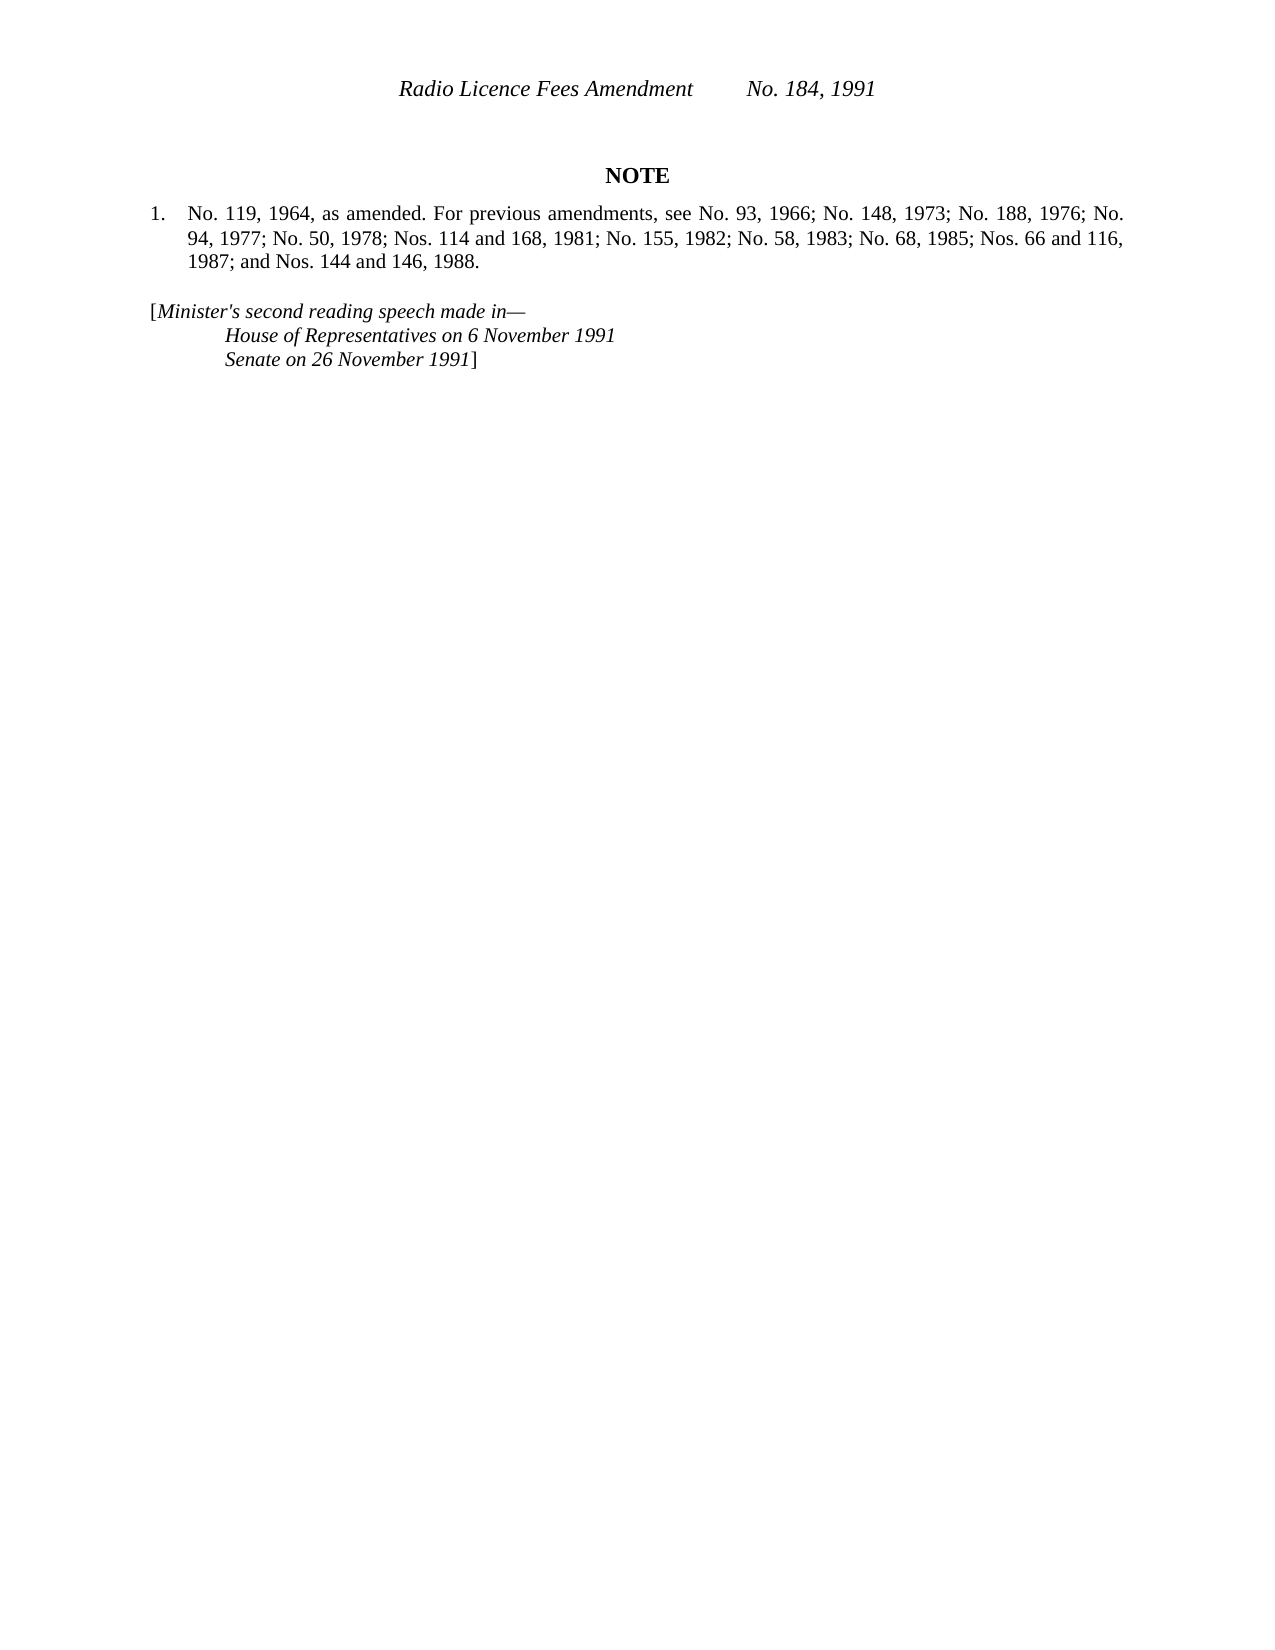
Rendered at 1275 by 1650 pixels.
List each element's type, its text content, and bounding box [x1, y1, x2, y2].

text Senate on 26 November 1991] [225, 347, 1125, 371]
text [Minister's second reading speech made in— [150, 298, 1125, 323]
text House of Representatives on 6 November 1991 [225, 323, 1125, 347]
text NOTE [150, 162, 1125, 189]
text 1. No. 119, 1964, as amended. For previous amendments, see No. 93, 1966; No. 148, 1973; No. 188, 1976; No. 94, 1977; No. 50, 1978; Nos. 114 and 168, 1981; No. 155, 1982; No. 58, 1983; No. 68, 1985; Nos. 66 and 116, 1987; and Nos. 144 and 146, 1988. [150, 201, 1125, 273]
